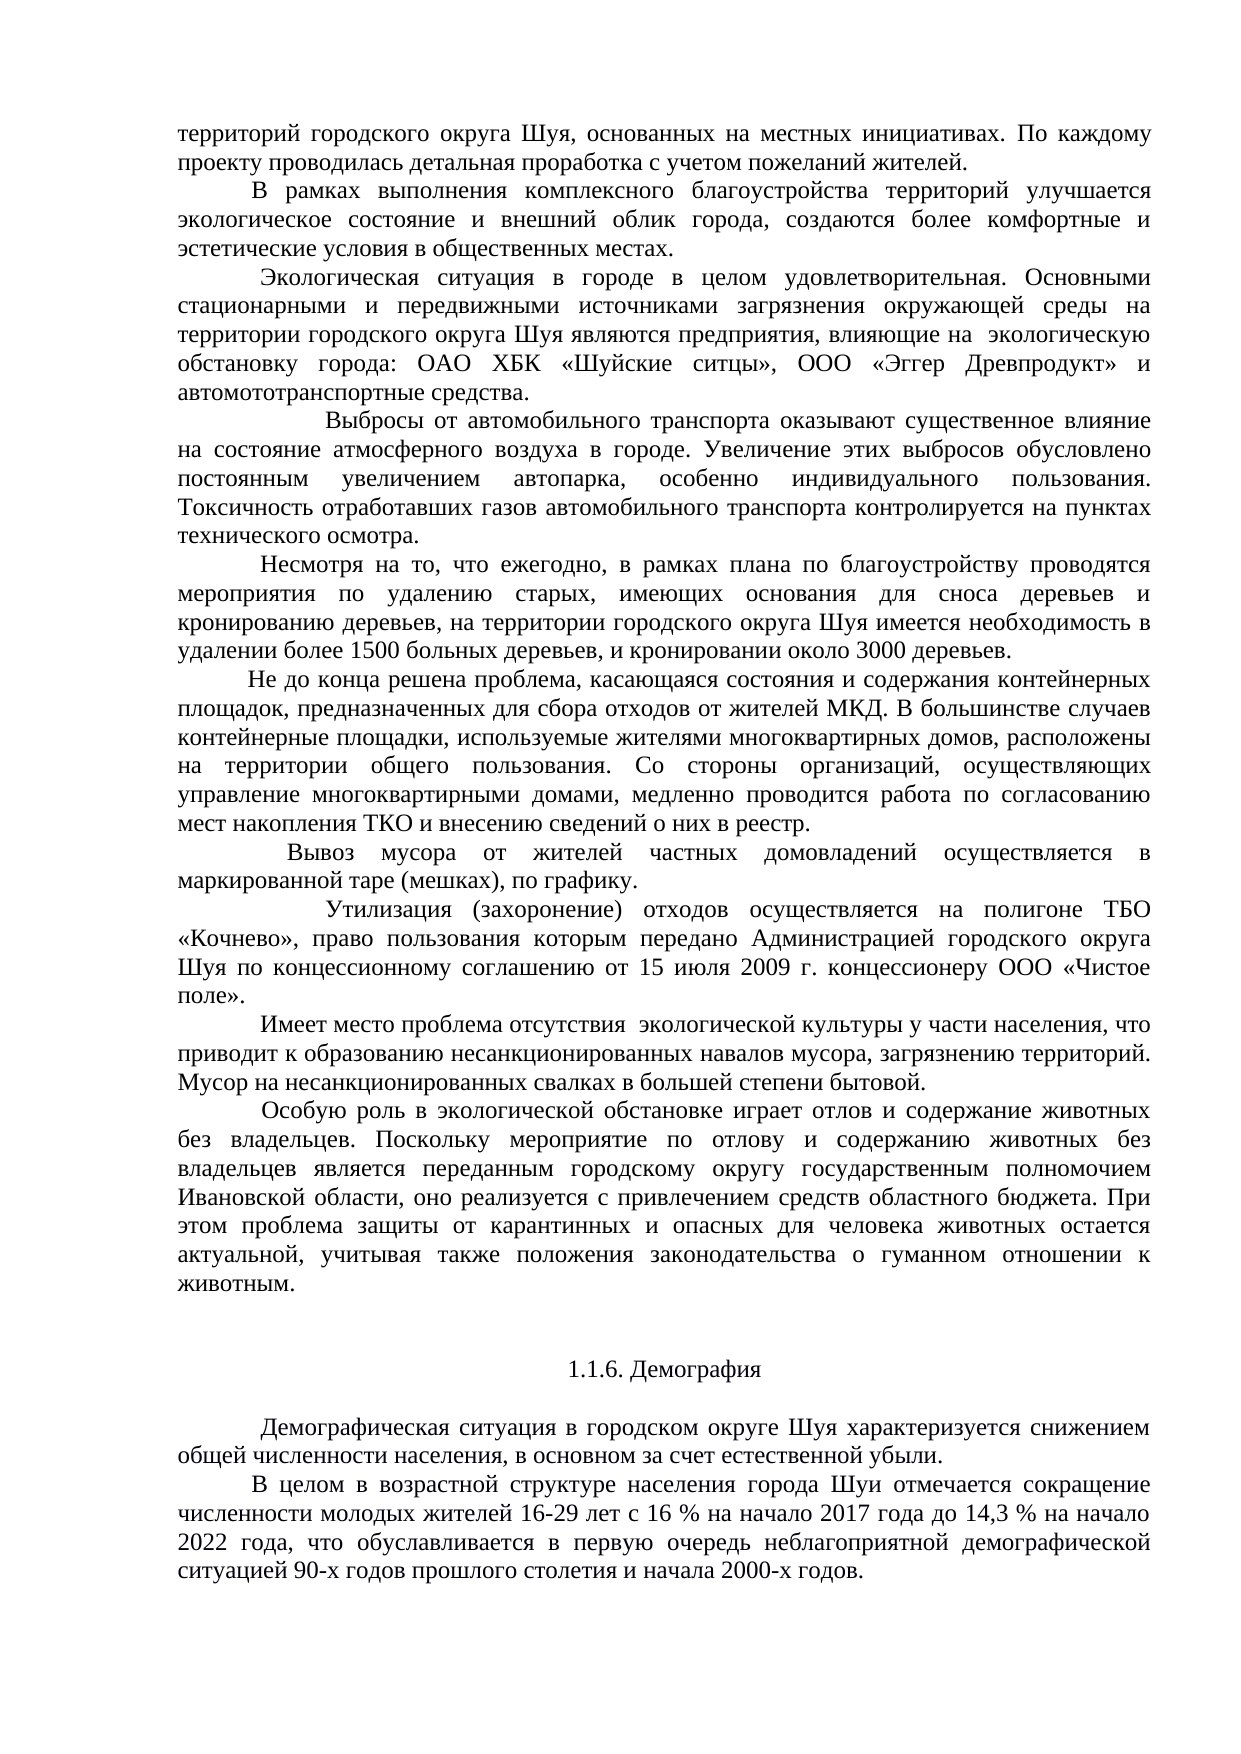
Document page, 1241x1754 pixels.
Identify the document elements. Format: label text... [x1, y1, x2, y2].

text Утилизация (захоронение) отходов осуществляется на полигоне ТБО «Кочнево», право пользования которым передано Администрацией городского округа Шуя по концессионному соглашению от 15 июля 2009 г. концессионеру ООО «Чистое поле». [177, 894, 1152, 1009]
text Демографическая ситуация в городском округе Шуя характеризуется снижением общей численности населения, в основном за счет естественной убыли. [177, 1412, 1152, 1469]
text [177, 118, 1152, 176]
text В целом в возрастной структуре населения города Шуи отмечается сокращение численности молодых жителей 16-29 лет с 16 % на начало 2017 года до 14,3 % на начало 2022 года, что обуславливается в первую очередь неблагоприятной демографической ситуацией 90-х годов прошлого столетия и начала 2000-х годов. [177, 1469, 1152, 1584]
text Вывоз мусора от жителей частных домовладений осуществляется в маркированной таре (мешках), по графику. [177, 837, 1152, 894]
text Экологическая ситуация в городе в целом удовлетворительная. Основными стационарными и передвижными источниками загрязнения окружающей среды на территории городского округа Шуя являются предприятия, влияющие на экологическую обстановку города: ОАО ХБК «Шуйские ситцы», ООО «Эггер Древпродукт» и автомототранспортные средства. [177, 262, 1152, 406]
text Не до конца решена проблема, касающаяся состояния и содержания контейнерных площадок, предназначенных для сбора отходов от жителей МКД. В большинстве случаев контейнерные площадки, используемые жителями многоквартирных домов, расположены на территории общего пользования. Со стороны организаций, осуществляющих управление многоквартирными домами, медленно проводится работа по согласованию мест накопления ТКО и внесению сведений о них в реестр. [177, 664, 1152, 837]
text 1.1.6. Демография [177, 1354, 1152, 1383]
text Особую роль в экологической обстановке играет отлов и содержание животных без владельцев. Поскольку мероприятие по отлову и содержанию животных без владельцев является переданным городскому округу государственным полномочием Ивановской области, оно реализуется с привлечением средств областного бюджета. При этом проблема защиты от карантинных и опасных для человека животных остается актуальной, учитывая также положения законодательства о гуманном отношении к животным. [177, 1096, 1152, 1297]
text Несмотря на то, что ежегодно, в рамках плана по благоустройству проводятся мероприятия по удалению старых, имеющих основания для сноса деревьев и кронированию деревьев, на территории городского округа Шуя имеется необходимость в удалении более 1500 больных деревьев, и кронировании около 3000 деревьев. [177, 549, 1152, 664]
text В рамках выполнения комплексного благоустройства территорий улучшается экологическое состояние и внешний облик города, создаются более комфортные и эстетические условия в общественных местах. [177, 176, 1152, 262]
text Имеет место проблема отсутствия экологической культуры у части населения, что приводит к образованию несанкционированных навалов мусора, загрязнению территорий. Мусор на несанкционированных свалках в большей степени бытовой. [177, 1009, 1152, 1096]
text Выбросы от автомобильного транспорта оказывают существенное влияние на состояние атмосферного воздуха в городе. Увеличение этих выбросов обусловлено постоянным увеличением автопарка, особенно индивидуального пользования. Токсичность отработавших газов автомобильного транспорта контролируется на пунктах технического осмотра. [177, 406, 1152, 549]
